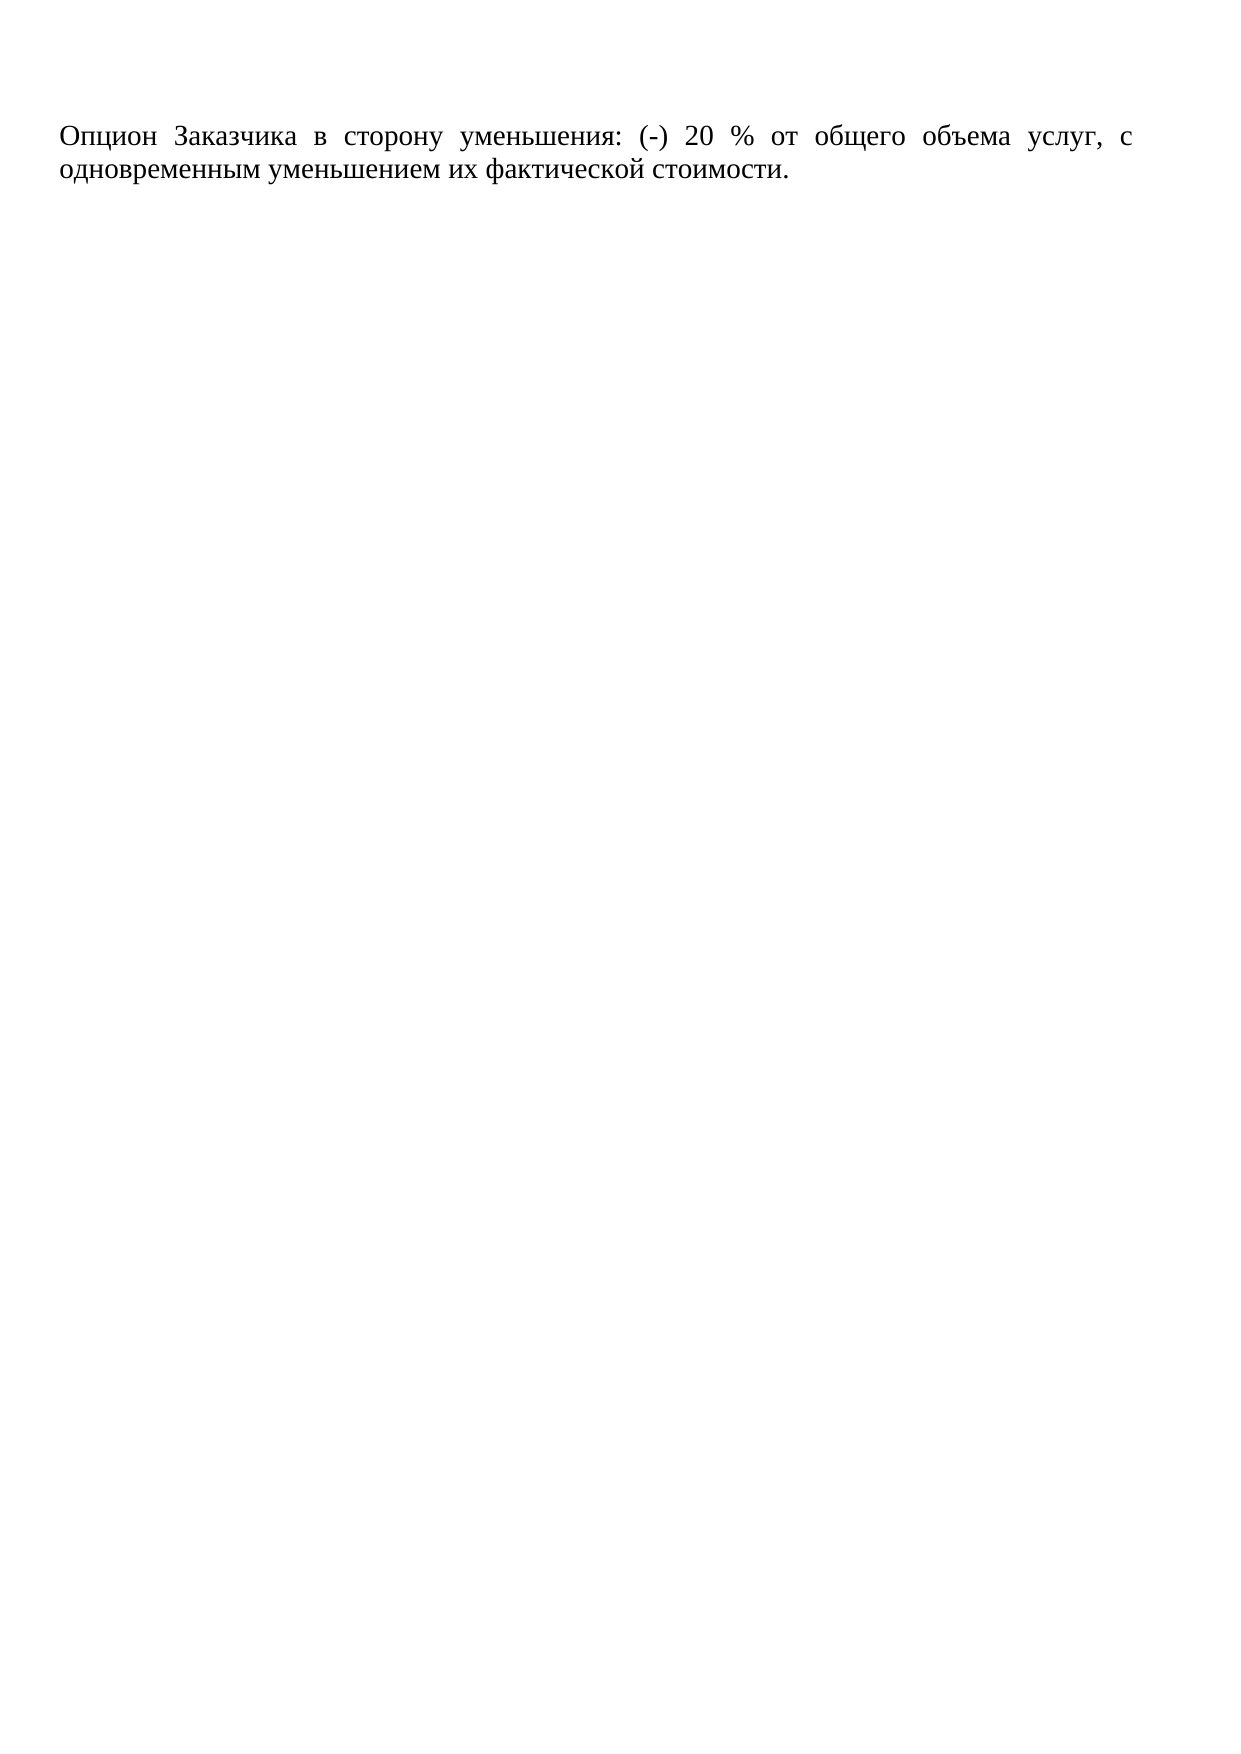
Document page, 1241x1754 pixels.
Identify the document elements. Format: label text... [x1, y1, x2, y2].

text Опцион Заказчика в сторону уменьшения: (-) 20 % от общего объема услуг, с одновременным уменьшением их фактической стоимости. [59, 118, 1134, 185]
